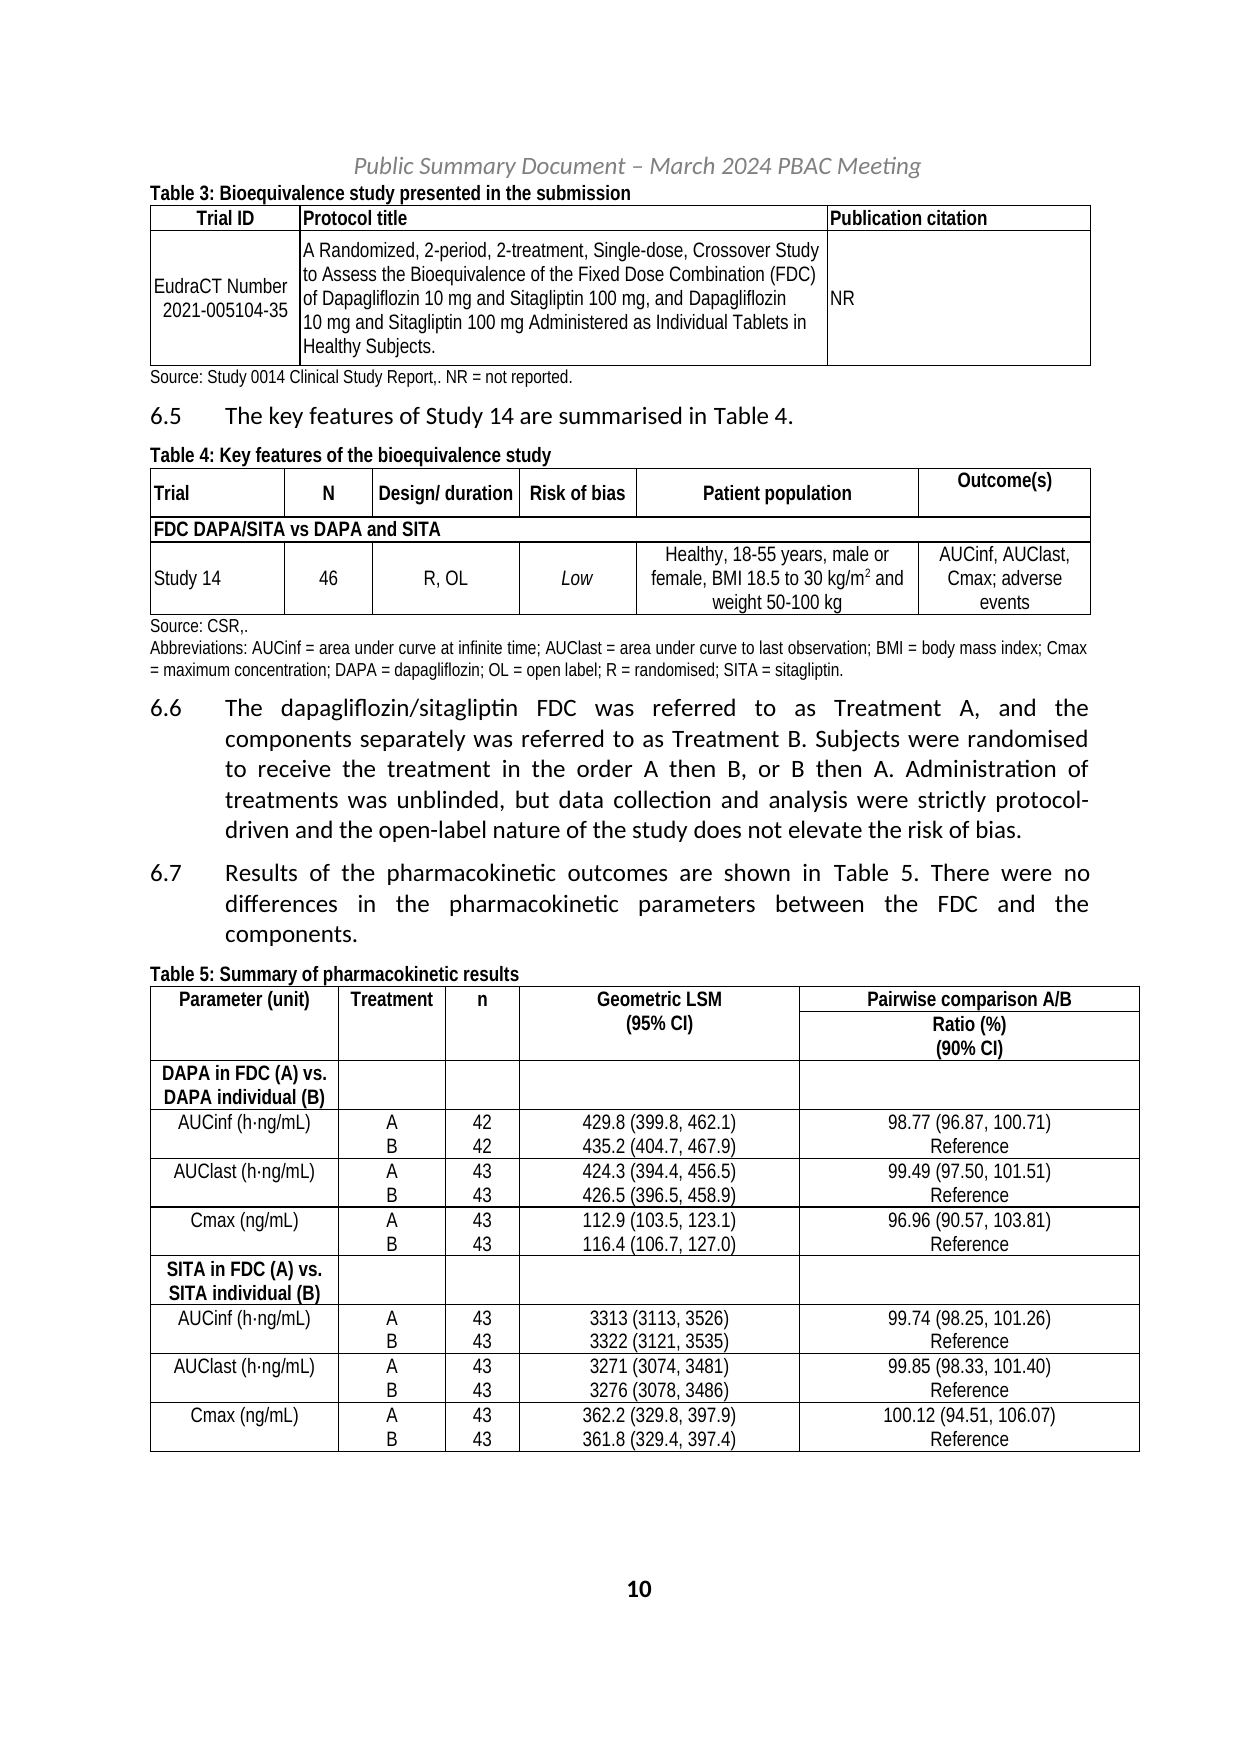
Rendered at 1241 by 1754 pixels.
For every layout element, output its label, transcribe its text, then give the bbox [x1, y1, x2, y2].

table_cell A B [339, 1110, 445, 1157]
table_cell [520, 1061, 799, 1108]
table_cell EudraCT Number 2021-005104-35 [151, 231, 299, 365]
text Results of the pharmacokinetic outcomes are shown in Table 5. There were no differences in the pharmacokinetic parameters between the FDC and the components. [150, 858, 1090, 949]
table_cell A B [339, 1208, 445, 1255]
table_cell AUClast (h·ng/mL) [151, 1354, 338, 1402]
text Abbreviations: AUCinf = area under curve at infinite time; AUClast = area under curve to last observation; BMI = body mass index; Cmax = maximum concentration; DAPA = dapagliflozin; OL = open label; R = randomised; SITA = sitagliptin. [150, 637, 1090, 680]
text Source: CSR,. [150, 615, 1090, 637]
table_header Publication citation [828, 206, 1090, 229]
table_cell A B [339, 1403, 445, 1451]
table_cell Study 14 [151, 543, 284, 614]
text The dapagliflozin/sitagliptin FDC was referred to as Treatment A, and the components separately was referred to as Treatment B. Subjects were randomised to receive the treatment in the order A then B, or B then A. Administration of treatments was unblinded, but data collection and analysis were strictly protocol-driven and the open-label nature of the study does not elevate the risk of bias. [150, 692, 1090, 845]
table_cell [800, 1256, 1139, 1304]
table_cell R, OL [373, 543, 519, 614]
table_header N [285, 469, 372, 516]
table_cell [339, 1256, 445, 1304]
table_header Design/ duration [373, 469, 519, 516]
table_cell 362.2 (329.8, 397.9) 361.8 (329.4, 397.4) [520, 1403, 799, 1451]
table_cell Low [520, 543, 636, 614]
text The key features of Study 14 are summarised in Table 4. [150, 400, 1090, 431]
table_cell 96.96 (90.57, 103.81) Reference [800, 1208, 1139, 1255]
table_header Pairwise comparison A/B [800, 987, 1139, 1011]
table_cell 100.12 (94.51, 106.07) Reference [800, 1403, 1139, 1451]
table_cell [339, 1061, 445, 1108]
table_cell NR [828, 231, 1090, 365]
table_header Trial ID [151, 206, 299, 229]
table_cell 43 43 [446, 1354, 519, 1402]
table_cell DAPA in FDC (A) vs. DAPA individual (B) [151, 1061, 338, 1108]
table_cell Cmax (ng/mL) [151, 1403, 338, 1451]
table_cell FDC DAPA/SITA vs DAPA and SITA [151, 518, 1090, 541]
table_cell AUCinf (h·ng/mL) [151, 1305, 338, 1353]
table_cell [520, 1256, 799, 1304]
table_cell SITA in FDC (A) vs. SITA individual (B) [151, 1256, 338, 1304]
table_cell AUCinf (h·ng/mL) [151, 1110, 338, 1157]
table_header Treatment [339, 987, 445, 1059]
table_cell 98.77 (96.87, 100.71) Reference [800, 1110, 1139, 1157]
table_cell [800, 1061, 1139, 1108]
table_cell 99.85 (98.33, 101.40) Reference [800, 1354, 1139, 1402]
table_cell 43 43 [446, 1159, 519, 1206]
table_cell 46 [285, 543, 372, 614]
table_header Patient population [637, 469, 918, 516]
table_cell AUCinf, AUClast, Cmax; adverse events [919, 543, 1090, 614]
table_cell A Randomized, 2-period, 2-treatment, Single-dose, Crossover Study to Assess the Bioequivalence of the Fixed Dose Combination (FDC) of Dapagliflozin 10 mg and Sitagliptin 100 mg, and Dapagliflozin 10 mg and Sitagliptin 100 mg Administered as Individual Tablets in Healthy Subjects. [301, 231, 827, 365]
table_cell 43 43 [446, 1305, 519, 1353]
table_cell 3313 (3113, 3526) 3322 (3121, 3535) [520, 1305, 799, 1353]
table_cell 3271 (3074, 3481) 3276 (3078, 3486) [520, 1354, 799, 1402]
table_cell 429.8 (399.8, 462.1) 435.2 (404.7, 467.9) [520, 1110, 799, 1157]
table_cell [446, 1256, 519, 1304]
table_cell AUClast (h·ng/mL) [151, 1159, 338, 1206]
table_header Risk of bias [520, 469, 636, 516]
table_cell 424.3 (394.4, 456.5) 426.5 (396.5, 458.9) [520, 1159, 799, 1206]
table_header Trial [151, 469, 284, 516]
text Table 4: Key features of the bioequivalence study [150, 443, 1090, 467]
table_header Protocol title [301, 206, 827, 229]
table_cell 99.74 (98.25, 101.26) Reference [800, 1305, 1139, 1353]
table_header Geometric LSM (95% CI) [520, 987, 799, 1059]
table_cell A B [339, 1354, 445, 1402]
table_cell 43 43 [446, 1403, 519, 1451]
text Source: Study 0014 Clinical Study Report,. NR = not reported. [150, 366, 1090, 388]
table_cell A B [339, 1159, 445, 1206]
table_header Outcome(s) [919, 469, 1090, 516]
table_header Parameter (unit) [151, 987, 338, 1059]
table_cell Cmax (ng/mL) [151, 1208, 338, 1255]
text Table 3: Bioequivalence study presented in the submission [150, 181, 1090, 204]
table_cell 43 43 [446, 1208, 519, 1255]
text Table 5: Summary of pharmacokinetic results [150, 962, 1090, 986]
table_cell [446, 1061, 519, 1108]
table_cell 99.49 (97.50, 101.51) Reference [800, 1159, 1139, 1206]
table_cell A B [339, 1305, 445, 1353]
table_cell Healthy, 18-55 years, male or female, BMI 18.5 to 30 kg/m2 and weight 50-100 kg [637, 543, 918, 614]
table_cell Ratio (%) (90% CI) [800, 1012, 1139, 1059]
table_cell 112.9 (103.5, 123.1) 116.4 (106.7, 127.0) [520, 1208, 799, 1255]
table_header n [446, 987, 519, 1059]
table_cell 42 42 [446, 1110, 519, 1157]
